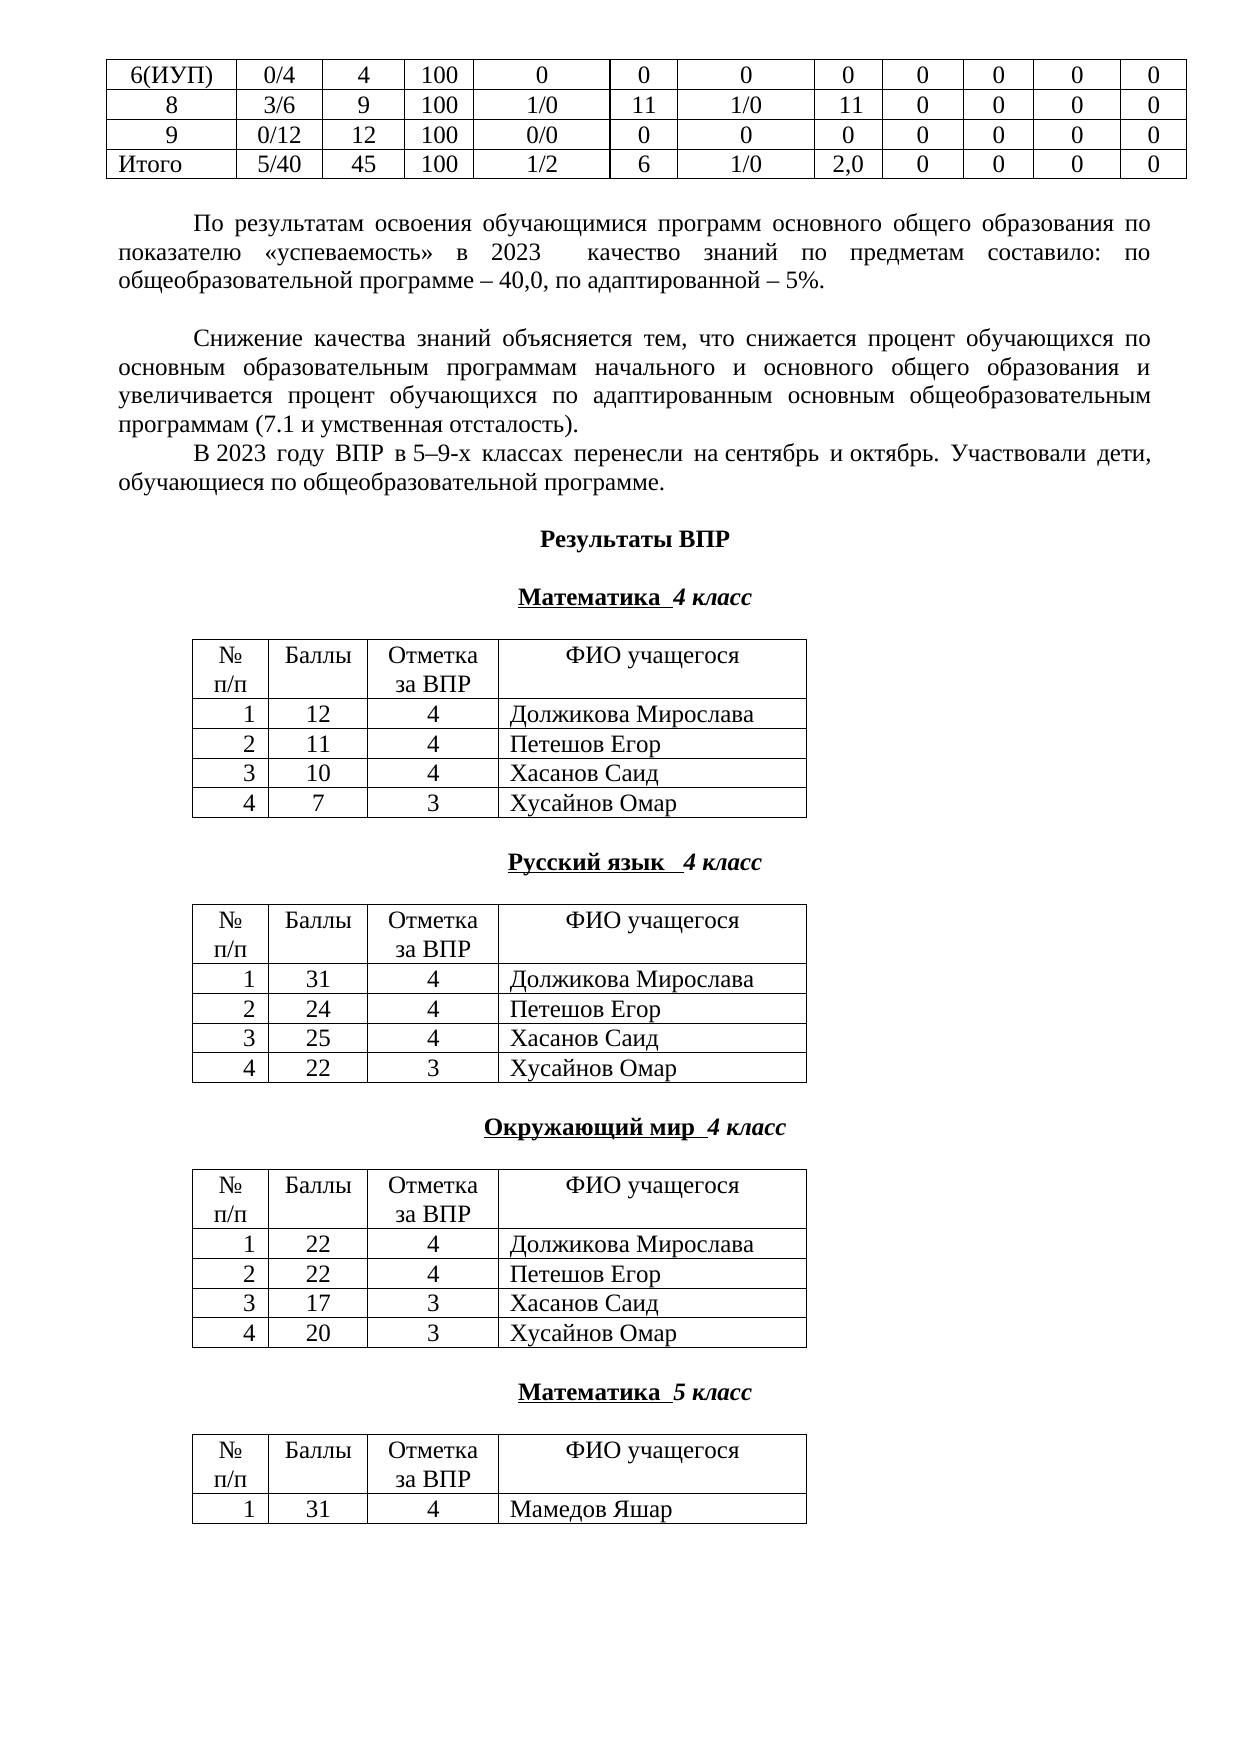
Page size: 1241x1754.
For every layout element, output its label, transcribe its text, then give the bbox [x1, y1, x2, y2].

table_cell 24 [269, 994, 367, 1022]
table_cell 4 [368, 759, 498, 787]
table_cell 0 [883, 150, 963, 178]
table_cell 22 [269, 1053, 367, 1082]
table_cell 6 [611, 150, 677, 178]
table_cell 0 [474, 60, 609, 89]
table_cell 8 [107, 90, 236, 119]
table_cell 0 [678, 60, 814, 89]
table_header ФИО учащегося [499, 640, 806, 698]
table_cell 0 [1121, 90, 1186, 119]
table_cell 0 [1034, 60, 1120, 89]
table_cell 3 [193, 1024, 268, 1052]
table_header № п/п [193, 905, 268, 963]
table_header Отметка за ВПР [368, 1170, 498, 1228]
table_cell 2 [193, 994, 268, 1022]
table_cell Мамедов Яшар [499, 1494, 806, 1523]
table_cell 17 [269, 1289, 367, 1317]
text Результаты ВПР [118, 524, 1152, 553]
table_cell 4 [368, 1494, 498, 1523]
table_cell Хусайнов Омар [499, 1053, 806, 1082]
table_cell 0 [1121, 120, 1186, 148]
text Окружающий мир 4 класс [118, 1112, 1152, 1141]
table_cell 4 [368, 699, 498, 728]
table_cell 4 [368, 1024, 498, 1052]
table_cell 100 [405, 150, 473, 178]
table_cell Хасанов Саид [499, 1024, 806, 1052]
table_cell 1/0 [678, 150, 814, 178]
table_cell 0 [1034, 150, 1120, 178]
table_cell 9 [107, 120, 236, 148]
table_cell 1 [193, 964, 268, 993]
table_cell 5/40 [237, 150, 322, 178]
table_cell Хусайнов Омар [499, 1318, 806, 1347]
table_cell 4 [368, 1229, 498, 1258]
table_cell 4 [368, 729, 498, 757]
table_cell 0 [1121, 60, 1186, 89]
table_cell 100 [405, 60, 473, 89]
table_cell 10 [269, 759, 367, 787]
table_header Отметка за ВПР [368, 1435, 498, 1493]
table_cell 4 [193, 788, 268, 817]
table_cell Хасанов Саид [499, 759, 806, 787]
table_cell 0/4 [237, 60, 322, 89]
table_header ФИО учащегося [499, 1170, 806, 1228]
text Русский язык 4 класс [118, 847, 1152, 876]
table_cell 2 [193, 729, 268, 757]
table_header Баллы [269, 905, 367, 963]
table_cell 20 [269, 1318, 367, 1347]
table_cell 9 [323, 90, 404, 119]
table_cell 0 [815, 120, 882, 148]
table_cell 1 [193, 699, 268, 728]
table_cell 4 [323, 60, 404, 89]
table_cell 31 [269, 964, 367, 993]
table_header № п/п [193, 1435, 268, 1493]
table_cell 3 [368, 1318, 498, 1347]
table_cell 0 [1121, 150, 1186, 178]
table_cell 3/6 [237, 90, 322, 119]
table_cell 3 [193, 759, 268, 787]
table_cell 1/2 [474, 150, 609, 178]
table_cell Итого [107, 150, 236, 178]
table_header ФИО учащегося [499, 905, 806, 963]
table_cell Хусайнов Омар [499, 788, 806, 817]
table_header ФИО учащегося [499, 1435, 806, 1493]
table_cell 1/0 [474, 90, 609, 119]
table_cell Должикова Мирослава [499, 964, 806, 993]
table_cell 11 [815, 90, 882, 119]
table_header Баллы [269, 1170, 367, 1228]
table_cell 3 [368, 1053, 498, 1082]
table_cell 4 [193, 1053, 268, 1082]
table_cell 3 [368, 788, 498, 817]
table_cell 3 [368, 1289, 498, 1317]
table_cell 0 [883, 120, 963, 148]
text Математика 5 класс [118, 1377, 1152, 1406]
table_cell 3 [193, 1289, 268, 1317]
table_cell 1/0 [678, 90, 814, 119]
table_cell Должикова Мирослава [499, 699, 806, 728]
table_cell 11 [269, 729, 367, 757]
table_cell 0 [611, 60, 677, 89]
table_cell 0 [1034, 120, 1120, 148]
table_cell 11 [611, 90, 677, 119]
table_cell 31 [269, 1494, 367, 1523]
text По результатам освоения обучающимися программ основного общего образования по показателю «успеваемость» в 2023 качество знаний по предметам составило: по общеобразовательной программе – 40,0, по адаптированной – 5%. [118, 208, 1152, 294]
table_cell 0 [964, 150, 1033, 178]
table_cell 12 [323, 120, 404, 148]
table_cell 2 [193, 1259, 268, 1287]
table_cell Хасанов Саид [499, 1289, 806, 1317]
text Математика 4 класс [118, 582, 1152, 611]
table_cell 12 [269, 699, 367, 728]
table_cell 4 [368, 1259, 498, 1287]
table_cell 2,0 [815, 150, 882, 178]
table_cell 100 [405, 90, 473, 119]
table_cell 45 [323, 150, 404, 178]
text Снижение качества знаний объясняется тем, что снижается процент обучающихся по основным образовательным программам начального и основного общего образования и увеличивается процент обучающихся по адаптированным основным общеобразовательным программам (7.1 и умственная отсталость). [118, 323, 1152, 438]
table_cell 7 [269, 788, 367, 817]
table_cell 6(ИУП) [107, 60, 236, 89]
table_cell 0/0 [474, 120, 609, 148]
table_cell 0 [964, 120, 1033, 148]
table_cell Петешов Егор [499, 1259, 806, 1287]
table_cell 4 [368, 994, 498, 1022]
table_cell 0 [883, 90, 963, 119]
table_header Баллы [269, 640, 367, 698]
table_cell 100 [405, 120, 473, 148]
table_cell 0/12 [237, 120, 322, 148]
table_cell 22 [269, 1229, 367, 1258]
table_header № п/п [193, 640, 268, 698]
table_cell Должикова Мирослава [499, 1229, 806, 1258]
table_cell Петешов Егор [499, 994, 806, 1022]
table_cell 0 [964, 60, 1033, 89]
table_cell 25 [269, 1024, 367, 1052]
text В 2023 году ВПР в 5–9-х классах перенесли на сентябрь и октябрь. Участвовали дети, обучающиеся по общеобразовательной программе. [118, 438, 1152, 496]
table_cell 1 [193, 1494, 268, 1523]
table_cell 4 [193, 1318, 268, 1347]
table_cell 22 [269, 1259, 367, 1287]
table_header Баллы [269, 1435, 367, 1493]
table_cell 4 [368, 964, 498, 993]
table_header Отметка за ВПР [368, 905, 498, 963]
table_cell Петешов Егор [499, 729, 806, 757]
table_cell 0 [964, 90, 1033, 119]
table_cell 0 [883, 60, 963, 89]
table_cell 0 [611, 120, 677, 148]
table_header Отметка за ВПР [368, 640, 498, 698]
table_header № п/п [193, 1170, 268, 1228]
table_cell 0 [1034, 90, 1120, 119]
table_cell 0 [678, 120, 814, 148]
table_cell 0 [815, 60, 882, 89]
table_cell 1 [193, 1229, 268, 1258]
